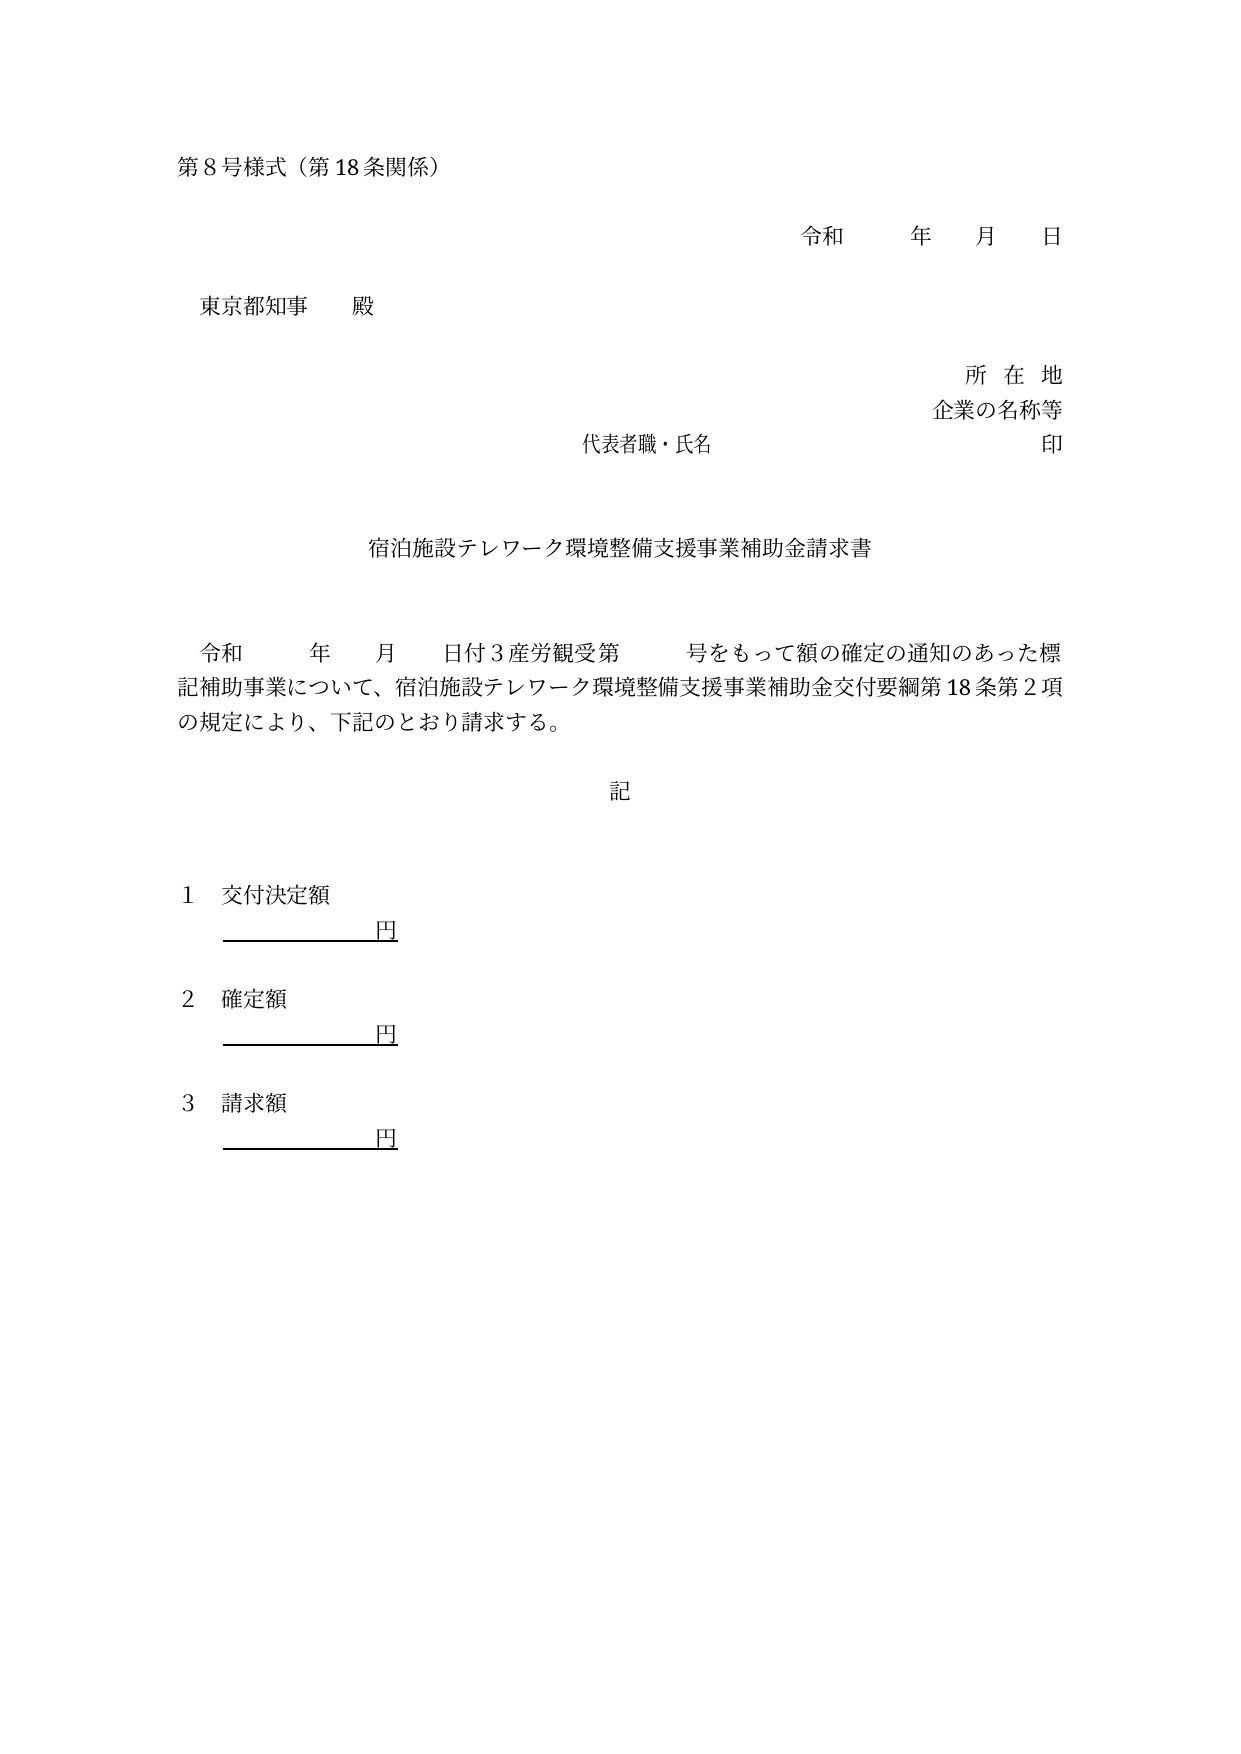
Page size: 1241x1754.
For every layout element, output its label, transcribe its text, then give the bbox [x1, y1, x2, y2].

text 宿泊施設テレワーク環境整備支援事業補助金請求書 [177, 530, 1063, 565]
text 東京都知事 殿 [177, 287, 1063, 322]
text 令和 年 月 日付３産労観受第 号をもって額の確定の通知のあった標記補助事業について、宿泊施設テレワーク環境整備支援事業補助金交付要綱第18条第２項の規定により、下記のとおり請求する。 [177, 634, 1063, 738]
text 代表者職・氏名 印 [177, 426, 1063, 461]
text １ 交付決定額 [177, 877, 1063, 912]
text 企業の名称等 [177, 391, 1063, 426]
text 円 [177, 1016, 1063, 1050]
text ２ 確定額 [177, 981, 1063, 1016]
text 令和 年 月 日 [177, 218, 1063, 253]
text 第８号様式（第18条関係） [177, 148, 1063, 183]
text ３ 請求額 [177, 1085, 1063, 1120]
text 円 [177, 912, 1063, 946]
text 円 [177, 1120, 1063, 1154]
text 所在地 [177, 357, 1063, 391]
text 記 [177, 773, 1063, 808]
